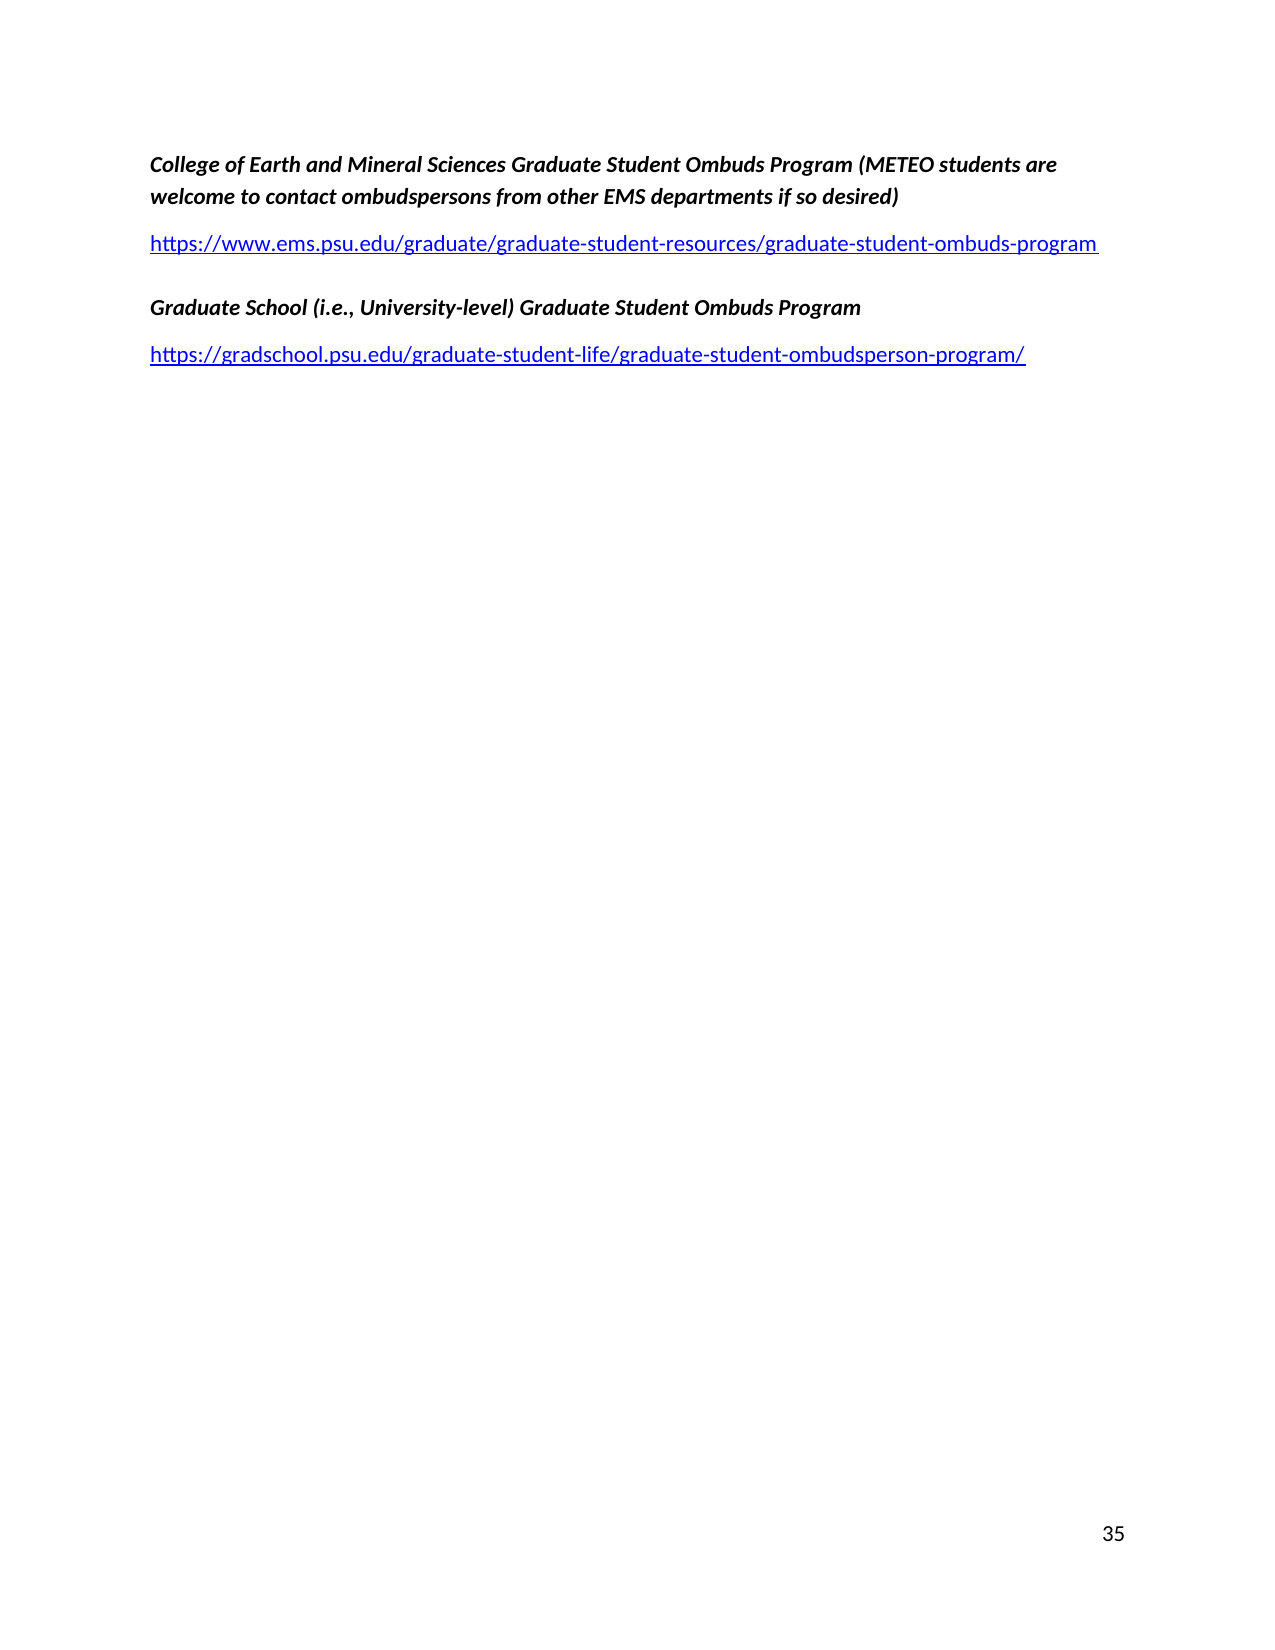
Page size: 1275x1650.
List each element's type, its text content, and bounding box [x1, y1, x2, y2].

text College of Earth and Mineral Sciences Graduate Student Ombuds Program (METEO students are welcome to contact ombudspersons from other EMS departments if so desired) [150, 150, 1125, 210]
text https://www.ems.psu.edu/graduate/graduate-student-resources/graduate-student-ombuds-program [150, 229, 1125, 257]
text Graduate School (i.e., University-level) Graduate Student Ombuds Program [150, 293, 1125, 321]
text https://gradschool.psu.edu/graduate-student-life/graduate-student-ombudsperson-program/ [150, 340, 1125, 368]
